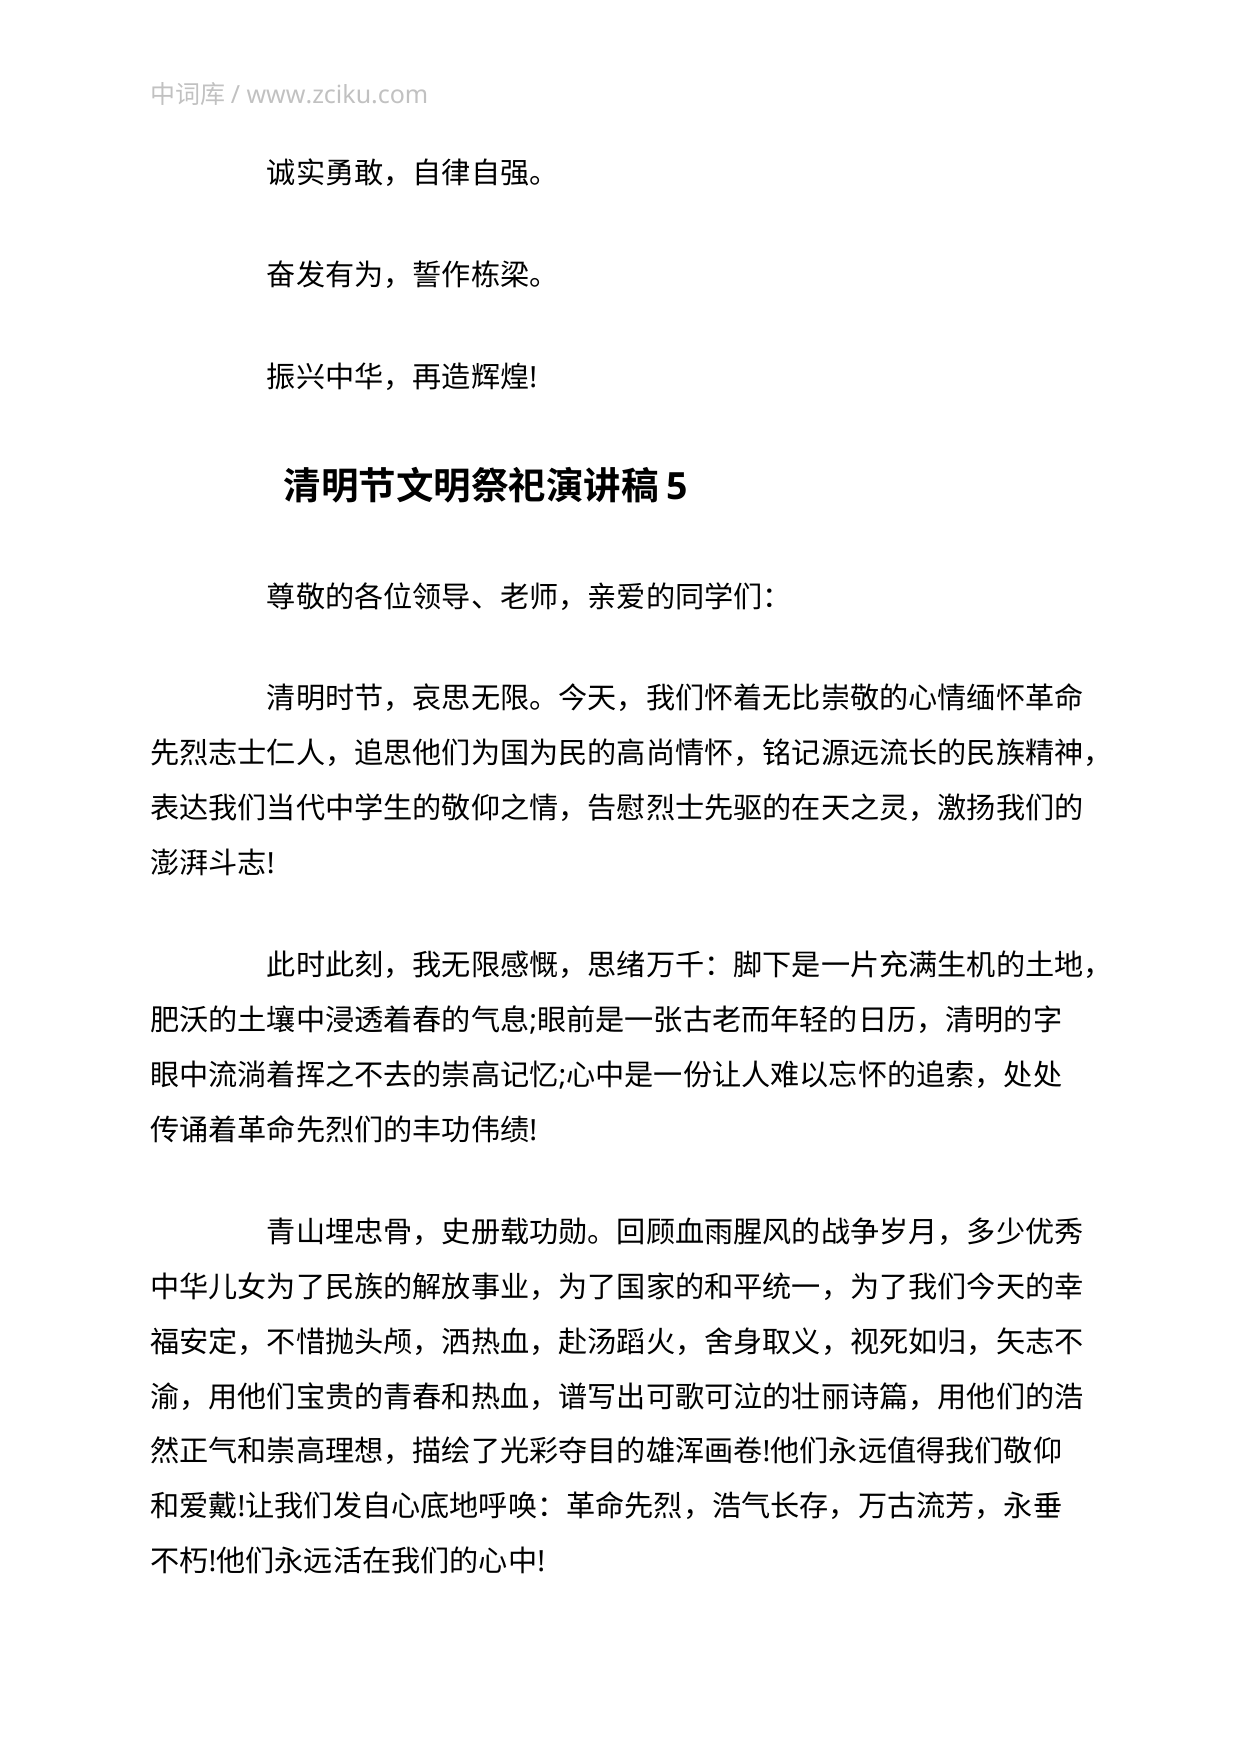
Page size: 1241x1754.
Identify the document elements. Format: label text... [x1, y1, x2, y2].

text 诚实勇敢，自律自强。 [150, 150, 1090, 192]
text 清明时节，哀思无限。今天，我们怀着无比崇敬的心情缅怀革命先烈志士仁人，追思他们为国为民的高尚情怀，铭记源远流长的民族精神，表达我们当代中学生的敬仰之情，告慰烈士先驱的在天之灵，激扬我们的澎湃斗志! [150, 675, 1090, 882]
text 奋发有为，誓作栋梁。 [150, 252, 1090, 294]
text 此时此刻，我无限感慨，思绪万千：脚下是一片充满生机的土地，肥沃的土壤中浸透着春的气息;眼前是一张古老而年轻的日历，清明的字眼中流淌着挥之不去的崇高记忆;心中是一份让人难以忘怀的追索，处处传诵着革命先烈们的丰功伟绩! [150, 942, 1090, 1149]
text 青山埋忠骨，史册载功勋。回顾血雨腥风的战争岁月，多少优秀中华儿女为了民族的解放事业，为了国家的和平统一，为了我们今天的幸福安定，不惜抛头颅，洒热血，赴汤蹈火，舍身取义，视死如归，矢志不渝，用他们宝贵的青春和热血，谱写出可歌可泣的壮丽诗篇，用他们的浩然正气和崇高理想，描绘了光彩夺目的雄浑画卷!他们永远值得我们敬仰和爱戴!让我们发自心底地呼唤：革命先烈，浩气长存，万古流芳，永垂不朽!他们永远活在我们的心中! [150, 1208, 1090, 1580]
text 尊敬的各位领导、老师，亲爱的同学们： [150, 573, 1090, 615]
text 振兴中华，再造辉煌! [150, 353, 1090, 396]
text 清明节文明祭祀演讲稿5 [150, 456, 1090, 510]
